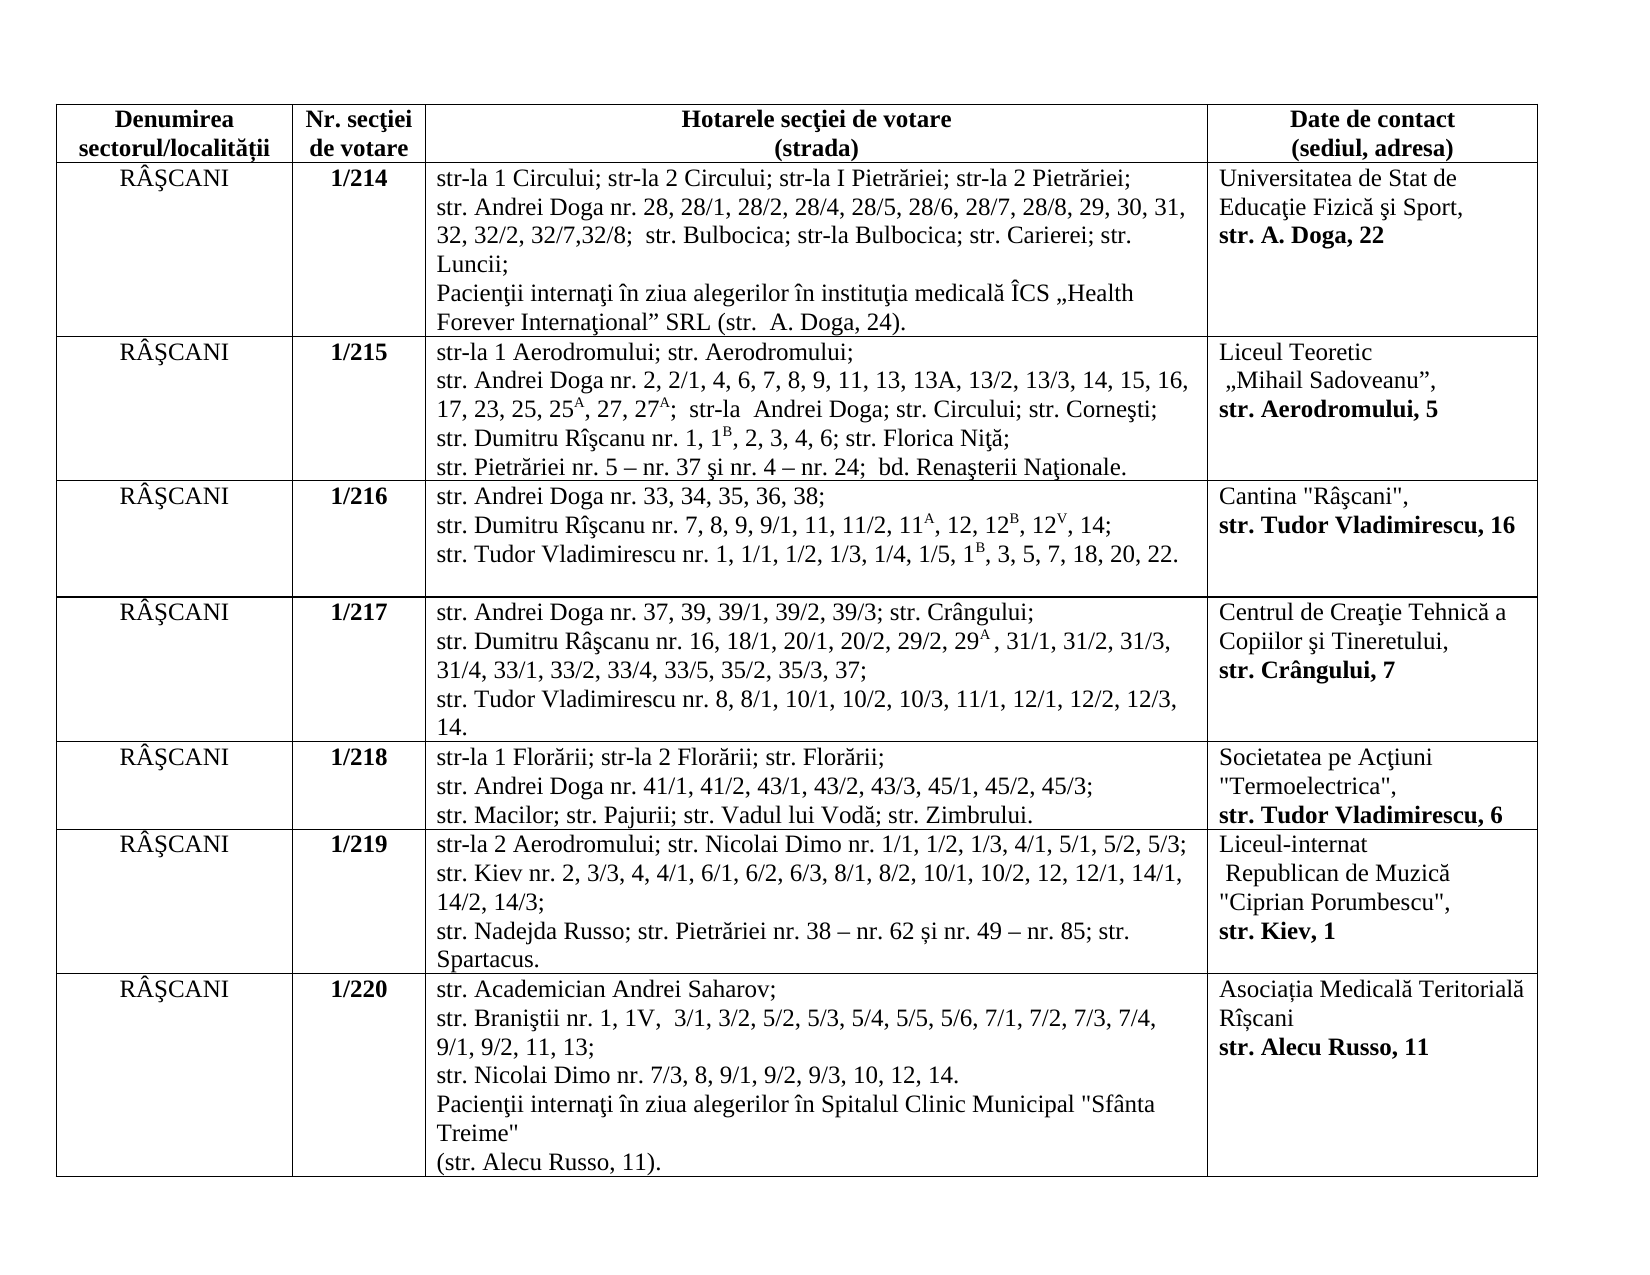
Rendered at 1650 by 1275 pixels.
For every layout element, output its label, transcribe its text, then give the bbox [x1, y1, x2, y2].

table_cell 1/215 [293, 337, 425, 480]
table_cell Centrul de Creaţie Tehnică a Copiilor şi Tineretului, str. Crângului, 7 [1208, 598, 1537, 741]
table_cell RÂŞCANI [57, 742, 292, 828]
table_cell Liceul-internat Republican de Muzică "Ciprian Porumbescu", str. Kiev, 1 [1208, 830, 1537, 973]
table_cell str-la 2 Aerodromului; str. Nicolai Dimo nr. 1/1, 1/2, 1/3, 4/1, 5/1, 5/2, 5/3; str. Kiev nr. 2, 3/3, 4, 4/1, 6/1, 6/2, 6/3, 8/1, 8/2, 10/1, 10/2, 12, 12/1, 14/1, 14/2, 14/3; str. Nadejda Russo; str. Pietrăriei nr. 38 – nr. 62 și nr. 49 – nr. 85; str. Spartacus. [426, 830, 1207, 973]
table_cell str-la 1 Circului; str-la 2 Circului; str-la I Pietrăriei; str-la 2 Pietrăriei; str. Andrei Doga nr. 28, 28/1, 28/2, 28/4, 28/5, 28/6, 28/7, 28/8, 29, 30, 31, 32, 32/2, 32/7,32/8; str. Bulbocica; str-la Bulbocica; str. Carierei; str. Luncii; Pacienţii internaţi în ziua alegerilor în instituţia medicală ÎCS „Health Forever Internaţional” SRL (str. A. Doga, 24). [426, 163, 1207, 336]
table_cell str-la 1 Florării; str-la 2 Florării; str. Florării; str. Andrei Doga nr. 41/1, 41/2, 43/1, 43/2, 43/3, 45/1, 45/2, 45/3; str. Macilor; str. Pajurii; str. Vadul lui Vodă; str. Zimbrului. [426, 742, 1207, 828]
table_cell str. Andrei Doga nr. 33, 34, 35, 36, 38; str. Dumitru Rîşcanu nr. 7, 8, 9, 9/1, 11, 11/2, 11A, 12, 12B, 12V, 14; str. Tudor Vladimirescu nr. 1, 1/1, 1/2, 1/3, 1/4, 1/5, 1B, 3, 5, 7, 18, 20, 22. [426, 481, 1207, 596]
table_cell 1/218 [293, 742, 425, 828]
table_cell Liceul Teoretic „Mihail Sadoveanu”, str. Aerodromului, 5 [1208, 337, 1537, 480]
table_cell Asociația Medicală Teritorială Rîșcani str. Alecu Russo, 11 [1208, 974, 1537, 1176]
table_cell Societatea pe Acţiuni "Termoelectrica", str. Tudor Vladimirescu, 6 [1208, 742, 1537, 828]
table_cell Cantina "Râşcani", str. Tudor Vladimirescu, 16 [1208, 481, 1537, 596]
table_cell str. Andrei Doga nr. 37, 39, 39/1, 39/2, 39/3; str. Crângului; str. Dumitru Râşcanu nr. 16, 18/1, 20/1, 20/2, 29/2, 29A , 31/1, 31/2, 31/3, 31/4, 33/1, 33/2, 33/4, 33/5, 35/2, 35/3, 37; str. Tudor Vladimirescu nr. 8, 8/1, 10/1, 10/2, 10/3, 11/1, 12/1, 12/2, 12/3, 14. [426, 598, 1207, 741]
table_cell 1/214 [293, 163, 425, 336]
table_cell 1/217 [293, 598, 425, 741]
table_cell 1/219 [293, 830, 425, 973]
table_header Hotarele secţiei de votare (strada) [426, 105, 1207, 162]
table_cell RÂŞCANI [57, 481, 292, 596]
table_header Nr. secţiei de votare [293, 105, 425, 162]
table_header Denumirea sectorul/localității [57, 105, 292, 162]
table_cell str. Academician Andrei Saharov; str. Braniştii nr. 1, 1V, 3/1, 3/2, 5/2, 5/3, 5/4, 5/5, 5/6, 7/1, 7/2, 7/3, 7/4, 9/1, 9/2, 11, 13; str. Nicolai Dimo nr. 7/3, 8, 9/1, 9/2, 9/3, 10, 12, 14. Pacienţii internaţi în ziua alegerilor în Spitalul Clinic Municipal "Sfânta Treime" (str. Alecu Russo, 11). [426, 974, 1207, 1176]
table_cell RÂŞCANI [57, 830, 292, 973]
table_cell RÂŞCANI [57, 337, 292, 480]
table_cell RÂŞCANI [57, 163, 292, 336]
table_cell RÂŞCANI [57, 974, 292, 1176]
table_header Date de contact (sediul, adresa) [1208, 105, 1537, 162]
table_cell 1/220 [293, 974, 425, 1176]
table_cell 1/216 [293, 481, 425, 596]
table_cell RÂŞCANI [57, 598, 292, 741]
table_cell str-la 1 Aerodromului; str. Aerodromului; str. Andrei Doga nr. 2, 2/1, 4, 6, 7, 8, 9, 11, 13, 13A, 13/2, 13/3, 14, 15, 16, 17, 23, 25, 25A, 27, 27A; str-la Andrei Doga; str. Circului; str. Corneşti; str. Dumitru Rîşcanu nr. 1, 1B, 2, 3, 4, 6; str. Florica Niţă; str. Pietrăriei nr. 5 – nr. 37 şi nr. 4 – nr. 24; bd. Renaşterii Naţionale. [426, 337, 1207, 480]
table_cell Universitatea de Stat de Educaţie Fizică şi Sport, str. A. Doga, 22 [1208, 163, 1537, 336]
